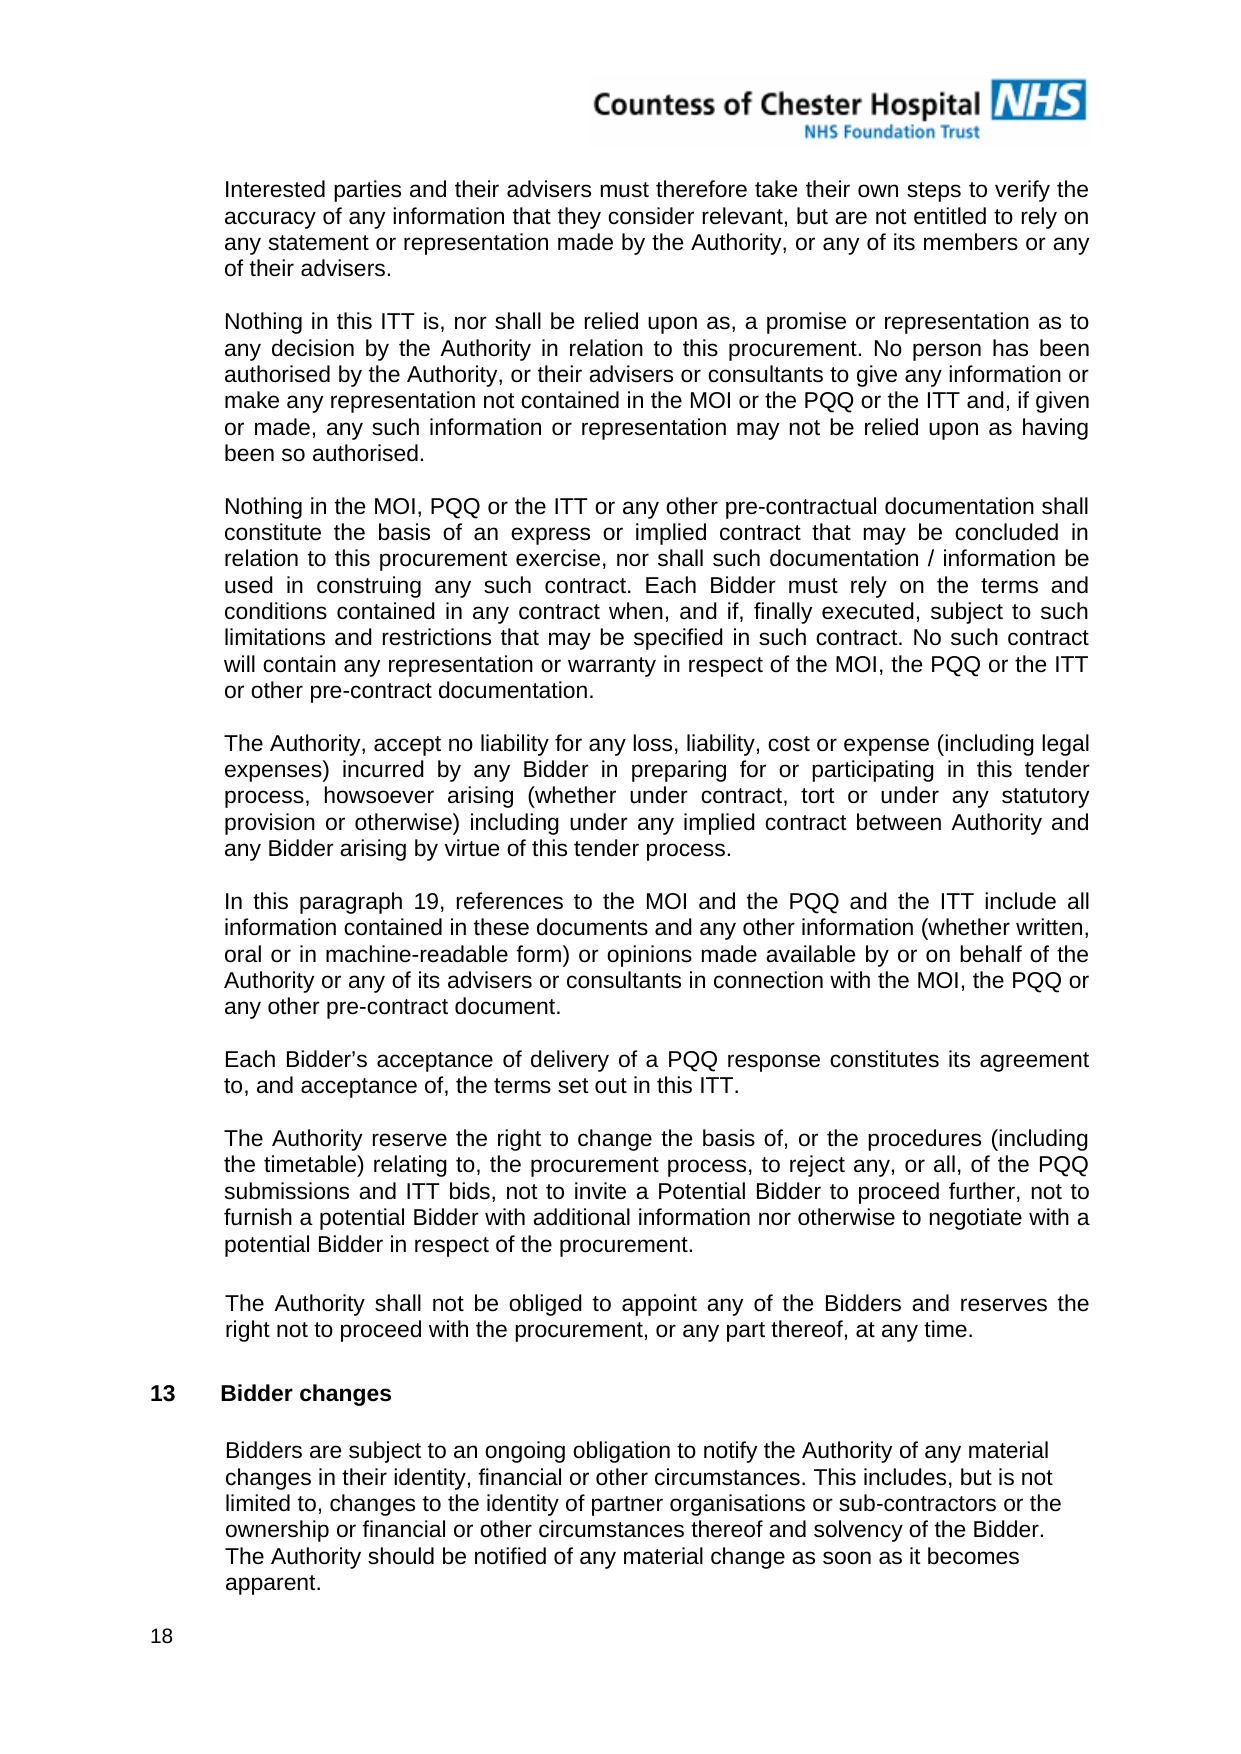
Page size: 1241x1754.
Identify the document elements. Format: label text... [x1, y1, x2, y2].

picture [588, 75, 1091, 147]
text Interested parties and their advisers must therefore take their own steps to verify the accuracy of any information that they consider relevant, but are not entitled to rely on any statement or representation made by the Authority, or any of its members or any of their advisers. [224, 176, 1090, 282]
subtitle 13 Bidder changes [150, 1380, 1090, 1406]
text Nothing in this ITT is, nor shall be relied upon as, a promise or representation as to any decision by the Authority in relation to this procurement. No person has been authorised by the Authority, or their advisers or consultants to give any information or make any representation not contained in the MOI or the PQQ or the ITT and, if given or made, any such information or representation may not be relied upon as having been so authorised. [224, 308, 1090, 466]
text Each Bidder’s acceptance of delivery of a PQQ response constitutes its agreement to, and acceptance of, the tes set out in this ITT. [224, 1046, 1090, 1099]
text Nothing in the MOI, PQQ or the ITT or any other pre-contractual documentation shall constitute the basis of an express or implied contract that may be concluded in relation to this procurement exercise, nor shall such documentation / information be used in construing any such contract. Each Bidder must rely on the tes and conditions contained in any contract when, and if, finally executed, subject to such limitations and restrictions that may be cified in such contract. No such contract will contain any representation or warranty in respect of the MOI, the PQQ or the ITT or other pre-contract documentation. [224, 493, 1090, 703]
text The Authority, accept no liability for any loss, liability, cost or expense (including legal expenses) incurred by any Bidder in preparing for or participating in this tender process, howsoever arising (whether under contract, tort or under any statutory provision or otherwise) including under any implied contract between Authority and any Bidder arising by virtue of this tender process. [224, 730, 1090, 862]
text Bidders are subject to an ongoing obligation to notify the Authority of any material changes in their identity, financial or other circumstances. This includes, but is not limited to, changes to the identity of partner organisations or sub-contractors or the ownership or financial or other circumstances thereof and solvency of the Bidder. The Authority should be notified of any material change as soon as it becomes apparent. [225, 1437, 1090, 1595]
text In this paragraph 19, references to the MOI and the PQQ and the ITT include all information contained in these documents and any other information (whether written, oral or in machine-readable form) or opinions made available by or on behalf of the Authority or any of its advisers or consultants in connection with the MOI, the PQQ or any other pre-contract document. [224, 888, 1090, 1020]
text The Authority shall not be obliged to appoint any of the Bidders and reserves the right not to proceed with the procurement, or any part thereof, at any time. [225, 1289, 1090, 1342]
text The Authority reserve the right to change the basis of, or the procedures (including the timetable) relating to, the procurement process, to reject any, or all, of the PQQ submissions and ITT bids, not to invite a Potential Bidder to proceed further, not to furnish a potential Bidder with additional information nor otherwise to negotiate with a potential Bidder in respect of the procurement. [224, 1125, 1090, 1257]
